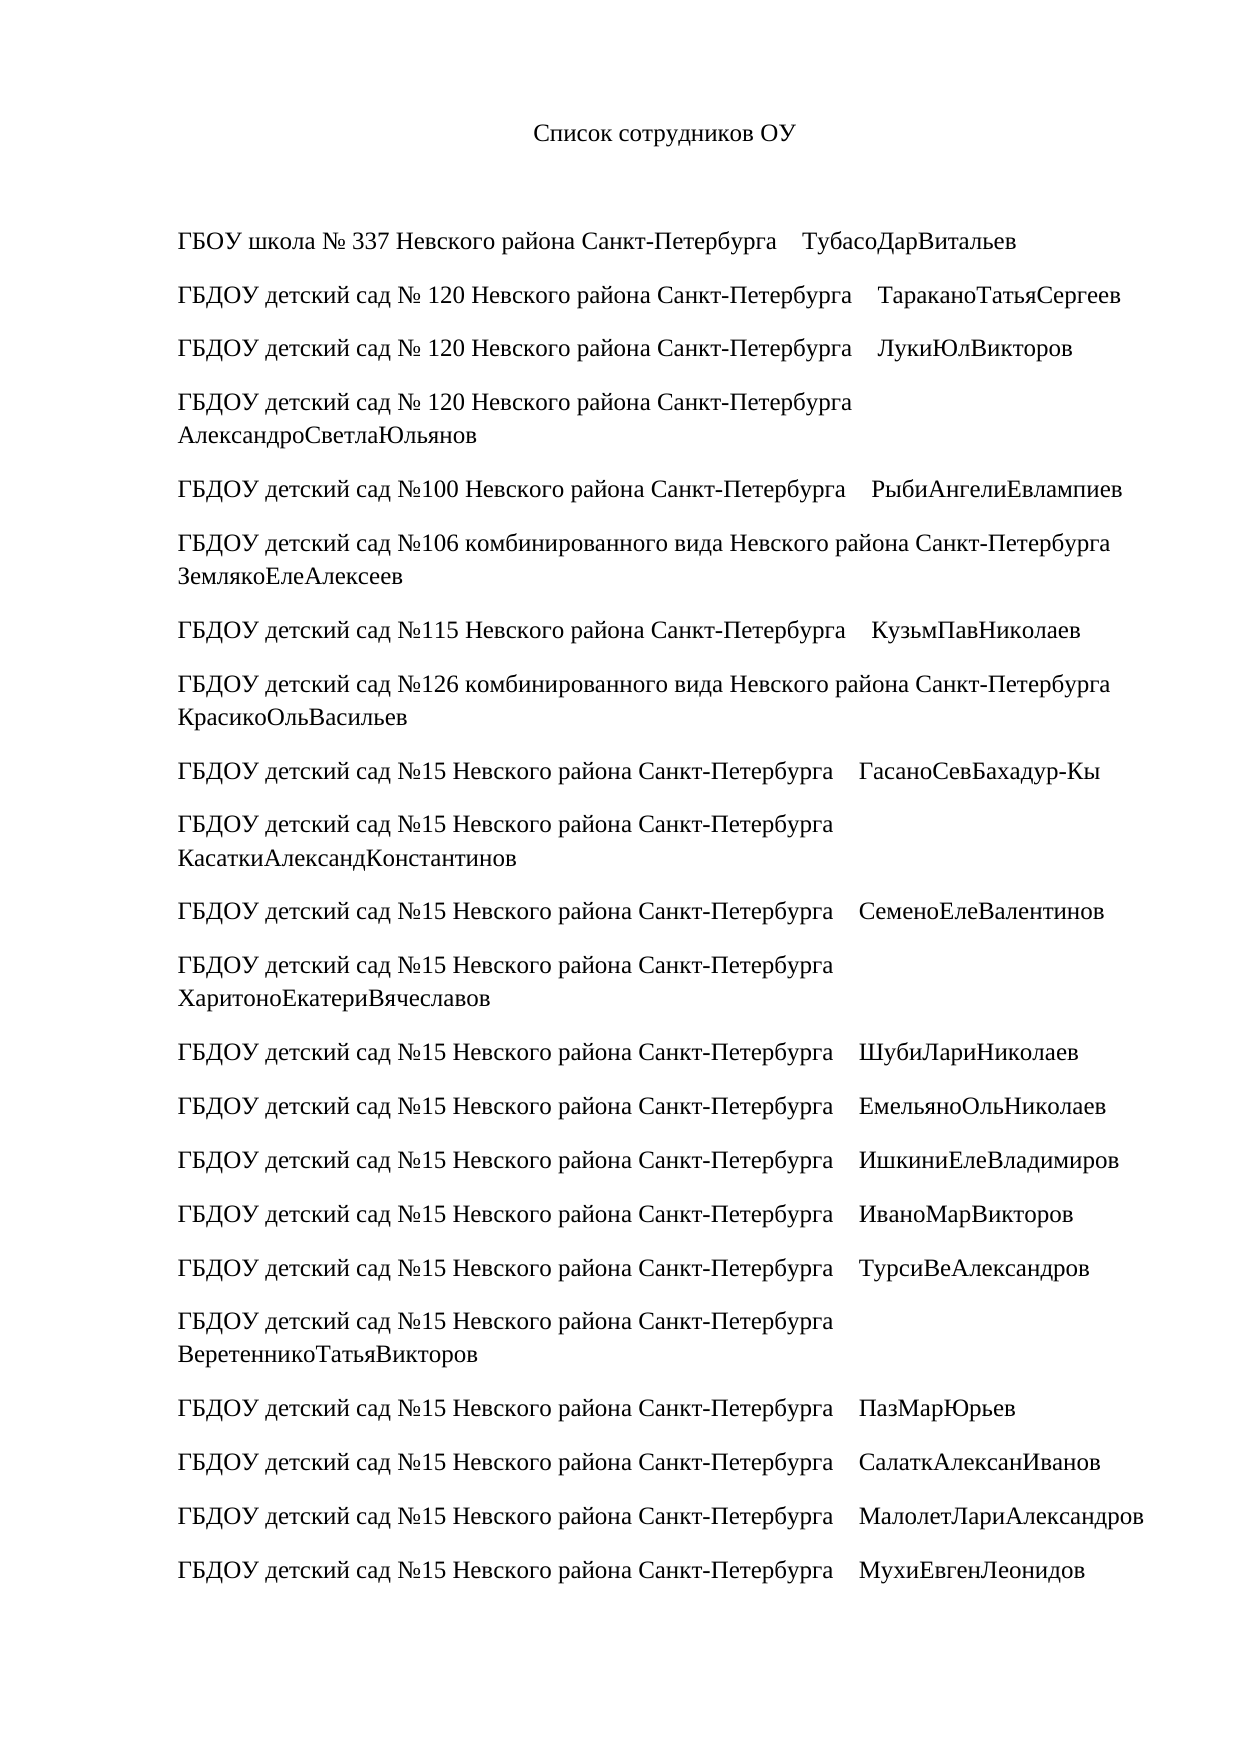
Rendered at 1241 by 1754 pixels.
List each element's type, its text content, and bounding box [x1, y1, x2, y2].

text ГБДОУ детский сад № 120 Невского района Санкт-Петербурга ТараканоТатьяСергеев [177, 280, 1152, 308]
text ГБДОУ детский сад №15 Невского района Санкт-Петербурга МалолетЛариАлександров [177, 1501, 1152, 1530]
text Список сотрудников ОУ [177, 118, 1152, 147]
text ГБДОУ детский сад №15 Невского района Санкт-Петербурга ИваноМарВикторов [177, 1199, 1152, 1227]
text ГБДОУ детский сад №15 Невского района Санкт-Петербурга ТурсиВеАлександров [177, 1253, 1152, 1281]
text ГБДОУ детский сад №106 комбинированного вида Невского района Санкт-Петербурга ЗемлякоЕлеАлексеев [177, 528, 1152, 590]
text ГБДОУ детский сад №15 Невского района Санкт-Петербурга МухиЕвгенЛеонидов [177, 1555, 1152, 1584]
text ГБДОУ детский сад №15 Невского района Санкт-Петербурга ИшкиниЕлеВладимиров [177, 1145, 1152, 1174]
text ГБДОУ детский сад №15 Невского района Санкт-Петербурга КасаткиАлександКонстантинов [177, 809, 1152, 871]
text ГБДОУ детский сад № 120 Невского района Санкт-Петербурга ЛукиЮлВикторов [177, 333, 1152, 362]
text ГБДОУ детский сад №15 Невского района Санкт-Петербурга ВеретенникоТатьяВикторов [177, 1306, 1152, 1368]
text ГБДОУ детский сад №15 Невского района Санкт-Петербурга СеменоЕлеВалентинов [177, 896, 1152, 925]
text ГБДОУ детский сад №126 комбинированного вида Невского района Санкт-Петербурга КрасикоОльВасильев [177, 669, 1152, 731]
text ГБОУ школа № 337 Невского района Санкт-Петербурга ТубасоДарВитальев [177, 226, 1152, 254]
text ГБДОУ детский сад №15 Невского района Санкт-Петербурга ШубиЛариНиколаев [177, 1037, 1152, 1066]
text ГБДОУ детский сад № 120 Невского района Санкт-Петербурга АлександроСветлаЮльянов [177, 387, 1152, 449]
text ГБДОУ детский сад №15 Невского района Санкт-Петербурга ЕмельяноОльНиколаев [177, 1091, 1152, 1120]
text ГБДОУ детский сад №15 Невского района Санкт-Петербурга ХаритоноЕкатериВячеславов [177, 950, 1152, 1012]
text ГБДОУ детский сад №100 Невского района Санкт-Петербурга РыбиАнгелиЕвлампиев [177, 474, 1152, 503]
text ГБДОУ детский сад №15 Невского района Санкт-Петербурга СалаткАлексанИванов [177, 1447, 1152, 1476]
text ГБДОУ детский сад №15 Невского района Санкт-Петербурга ГасаноСевБахадур-Кы [177, 756, 1152, 784]
text ГБДОУ детский сад №15 Невского района Санкт-Петербурга ПазМарЮрьев [177, 1393, 1152, 1422]
text ГБДОУ детский сад №115 Невского района Санкт-Петербурга КузьмПавНиколаев [177, 615, 1152, 644]
